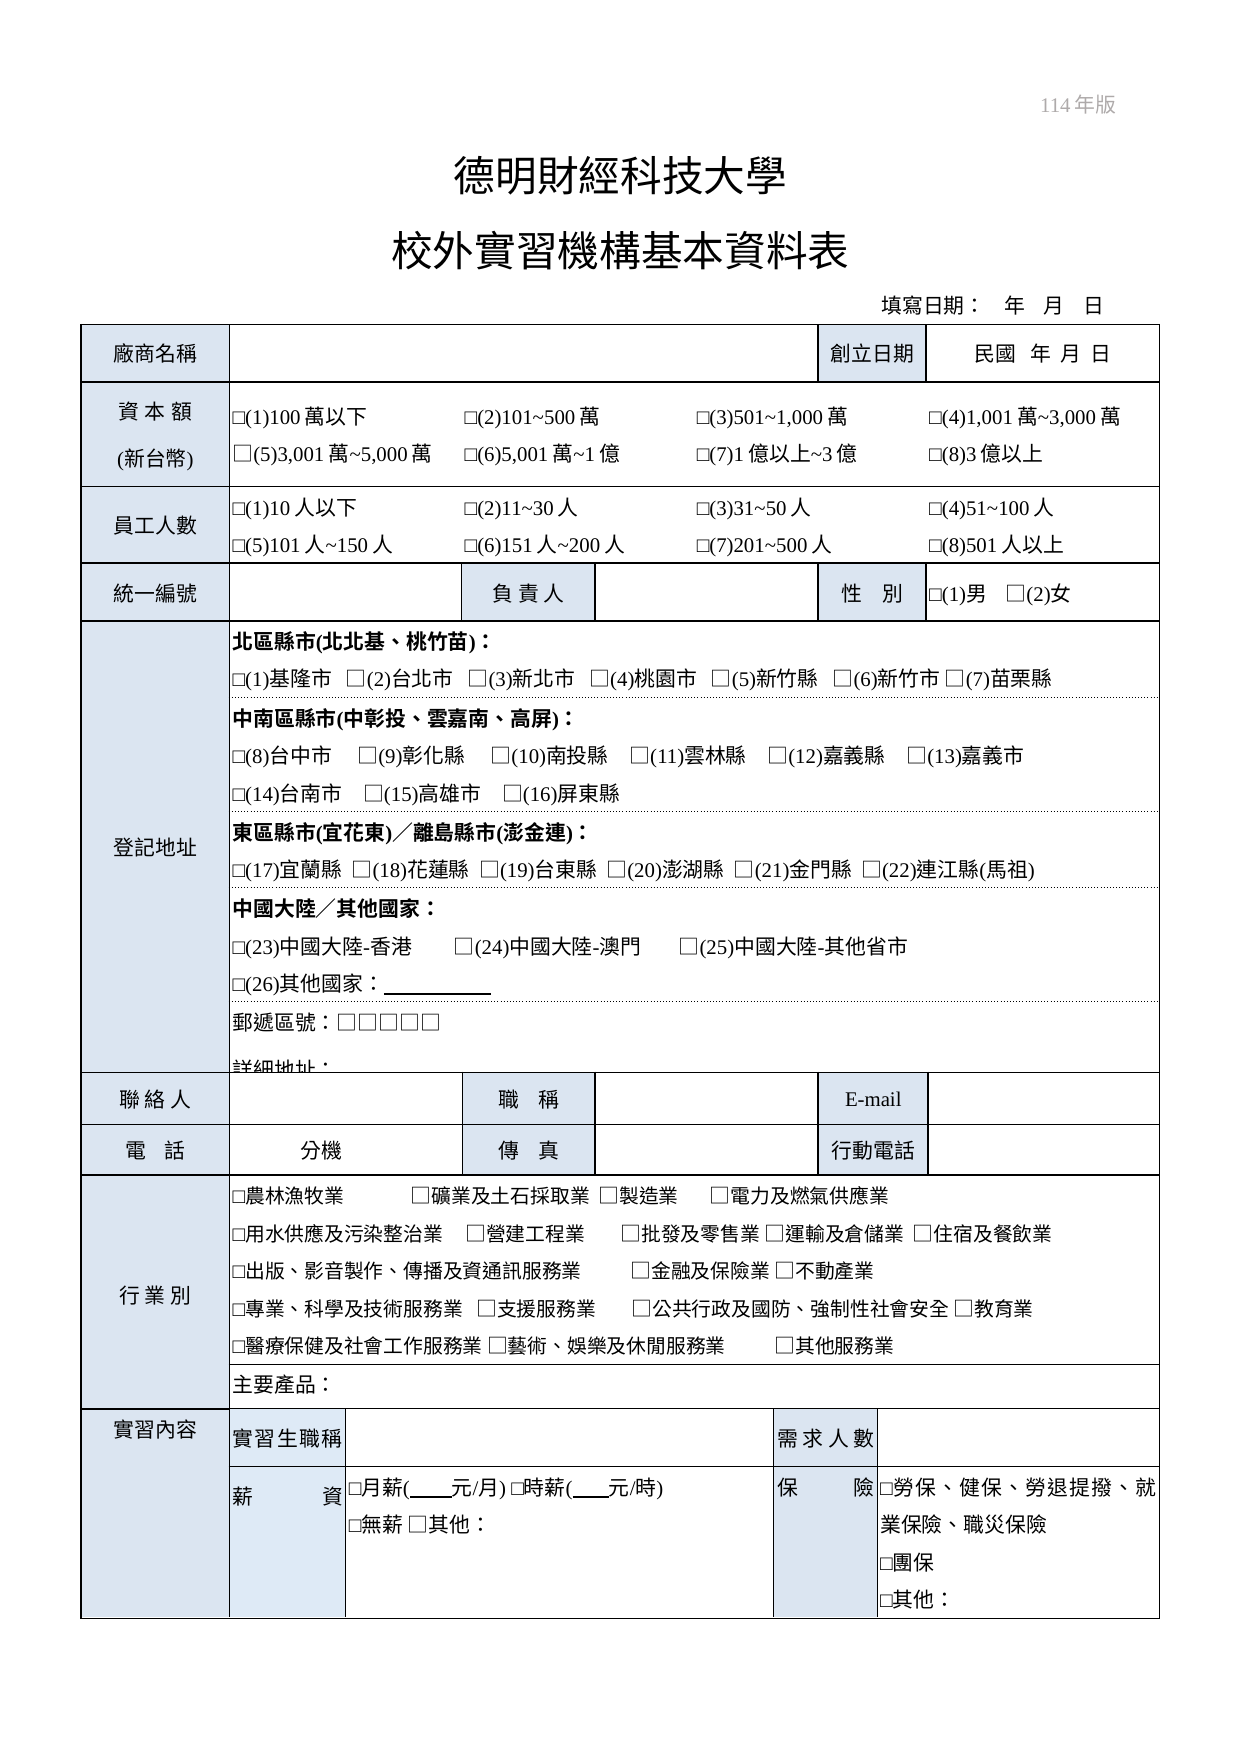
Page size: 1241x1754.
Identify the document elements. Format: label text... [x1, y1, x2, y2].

table_cell 員工人數 [82, 487, 229, 562]
table_cell □(1)10人以下 □(5)101人~150人 [230, 487, 461, 562]
table_cell 保險 [774, 1467, 877, 1617]
table_cell □(4)1,001萬~3,000萬 □(8)3億以上 [926, 383, 1159, 486]
table_cell 分機 [230, 1125, 462, 1174]
table_cell 中南區縣市(中彰投、雲嘉南、高屏)： □(8)台中市 □(9)彰化縣 □(10)南投縣 □(11)雲林縣 □(12)嘉義縣 □(13)嘉義市 □(14)台南市 □(15)高雄市 □(16)屏東縣 [230, 697, 1159, 811]
table_header 廠商名稱 [82, 325, 229, 381]
table_header 民國 年 月 日 [927, 325, 1159, 381]
table_cell □勞保、健保、勞退提撥、就業保險、職災保險 □團保 □其他： [878, 1467, 1159, 1617]
table_cell 職 稱 [463, 1073, 594, 1124]
table_cell □(3)501~1,000萬 □(7)1億以上~3億 [694, 383, 926, 486]
table_cell 行動電話 [819, 1125, 927, 1174]
table_cell 薪資 [230, 1467, 345, 1617]
table_header [230, 325, 817, 381]
table_cell □(4)51~100人 □(8)501人以上 [926, 487, 1159, 562]
table_cell [230, 564, 461, 620]
table_cell □(2)101~500萬 □(6)5,001萬~1億 [461, 383, 694, 486]
table_cell 資本額 (新台幣) [82, 383, 229, 486]
table_cell □(1)100萬以下 □(5)3,001萬~5,000萬 [230, 383, 461, 486]
table_header 創立日期 [819, 325, 925, 381]
table_cell 行 業 別 [82, 1176, 229, 1408]
table_cell 北區縣市(北北基、桃竹苗)： □(1)基隆市 □(2)台北市 □(3)新北市 □(4)桃園市 □(5)新竹縣 □(6)新竹市 □(7)苗栗縣 [230, 622, 1159, 697]
table_cell 負責人 [462, 564, 594, 620]
table_cell 登記地址 [82, 622, 229, 1072]
table_cell [230, 1073, 462, 1124]
table_cell [596, 1125, 817, 1174]
table_cell 實習內容 [82, 1410, 229, 1617]
table_cell E-mail [819, 1073, 927, 1124]
table_cell 性 別 [819, 564, 925, 620]
table_cell [929, 1073, 1159, 1124]
table_cell [596, 1073, 817, 1124]
table_cell □(3)31~50人 □(7)201~500人 [694, 487, 926, 562]
table_cell □農林漁牧業 □礦業及土石採取業 □製造業 □電力及燃氣供應業 □用水供應及污染整治業 □營建工程業 □批發及零售業 □運輸及倉儲業 □住宿及餐飲業 □出版、影音製作、傳播及資通訊服務業 □金融及保險業 □不動產業 □專業、科學及技術服務業 □支援服務業 □公共行政及國防、強制性社會安全 □教育業 □醫療保健及社會工作服務業 □藝術、娛樂及休閒服務業 □其他服務業 [230, 1176, 1159, 1363]
table_cell 統一編號 [82, 564, 229, 620]
table_cell [596, 564, 817, 620]
table_cell 實習生職稱 [230, 1409, 345, 1466]
text 填寫日期： 年 月 日 [124, 286, 1104, 324]
table_cell □(2)11~30人 □(6)151人~200人 [461, 487, 694, 562]
text 德明財經科技大學 [124, 136, 1116, 211]
table_cell 需求人數 [774, 1409, 877, 1466]
table_cell 中國大陸／其他國家： □(23)中國大陸-香港 □(24)中國大陸-澳門 □(25)中國大陸-其他省市 □(26)其他國家： [230, 887, 1159, 1001]
table_cell 東區縣市(宜花東)／離島縣市(澎金連)： □(17)宜蘭縣 □(18)花蓮縣 □(19)台東縣 □(20)澎湖縣 □(21)金門縣 □(22)連江縣(馬祖) [230, 811, 1159, 887]
text 校外實習機構基本資料表 [124, 211, 1116, 286]
table_cell 傳 真 [463, 1125, 594, 1174]
table_cell □(1)男 □(2)女 [927, 564, 1159, 620]
table_cell [929, 1125, 1159, 1174]
table_cell 主要產品： [230, 1365, 1159, 1408]
table_cell □月薪( 元/月) □時薪( 元/時) □無薪 □其他： [346, 1467, 773, 1617]
table_cell [346, 1409, 773, 1466]
table_cell [878, 1409, 1159, 1466]
table_cell 聯 絡 人 [82, 1073, 229, 1124]
table_cell 郵遞區號：□□□□□ 詳細地址： [230, 1001, 1159, 1072]
table_cell 電 話 [82, 1125, 229, 1174]
